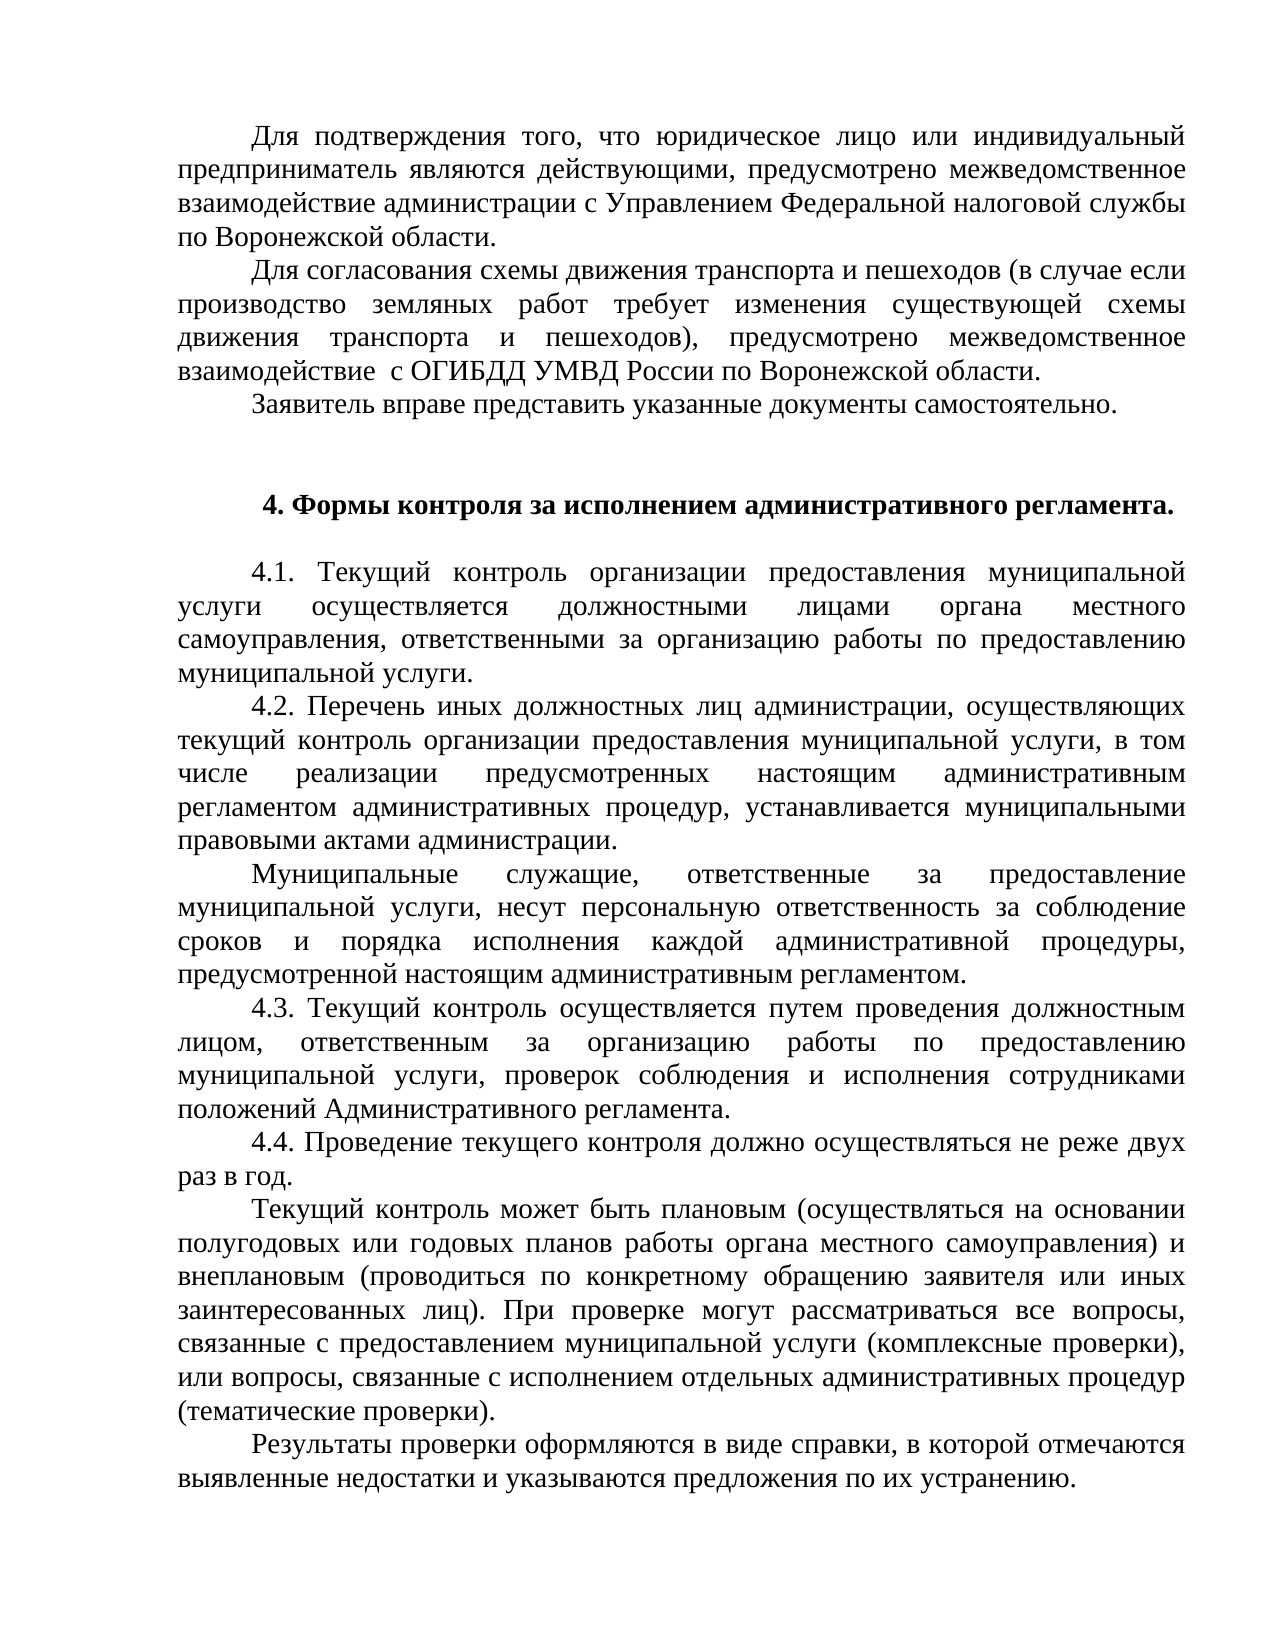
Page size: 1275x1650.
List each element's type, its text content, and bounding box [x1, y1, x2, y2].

text Результаты проверки оформляются в виде справки, в которой отмечаются выявленные недостатки и указываются предложения по их устранению. [177, 1426, 1186, 1493]
text 4.3. Текущий контроль осуществляется путем проведения должностным лицом, ответственным за организацию работы по предоставлению муниципальной услуги, проверок соблюдения и исполнения сотрудниками положений Административного регламента. [177, 990, 1186, 1124]
list 4. Формы контроля за исполнением административного регламента. [218, 487, 1186, 521]
text Текущий контроль может быть плановым (осуществляться на основании полугодовых или годовых планов работы органа местного самоуправления) и внеплановым (проводиться по конкретному обращению заявителя или иных заинтересованных лиц). При проверке могут рассматриваться все вопросы, связанные с предоставлением муниципальной услуги (комплексные проверки), или вопросы, связанные с исполнением отдельных административных процедур (тематические проверки). [177, 1191, 1186, 1426]
text Для согласования схемы движения транспорта и пешеходов (в случае если производство земляных работ требует изменения существующей схемы движения транспорта и пешеходов), предусмотрено межведомственное взаимодействие с ОГИБДД УМВД России по Воронежской области. [177, 252, 1186, 386]
text 4.1. Текущий контроль организации предоставления муниципальной услуги осуществляется должностными лицами органа местного самоуправления, ответственными за организацию работы по предоставлению муниципальной услуги. [177, 554, 1186, 688]
text Заявитель вправе представить указанные документы самостоятельно. [177, 386, 1186, 420]
text Для подтверждения того, что юридическое лицо или индивидуальный предприниматель являются действующими, предусмотрено межведомственное взаимодействие администрации с Управлением Федеральной налоговой службы по Воронежской области. [177, 118, 1186, 252]
text 4.2. Перечень иных должностных лиц администрации, осуществляющих текущий контроль организации предоставления муниципальной услуги, в том числе реализации предусмотренных настоящим административным регламентом административных процедур, устанавливается муниципальными правовыми актами администрации. [177, 688, 1186, 856]
text 4.4. Проведение текущего контроля должно осуществляться не реже двух раз в год. [177, 1124, 1186, 1191]
text Муниципальные служащие, ответственные за предоставление муниципальной услуги, несут персональную ответственность за соблюдение сроков и порядка исполнения каждой административной процедуры, предусмотренной настоящим административным регламентом. [177, 856, 1186, 990]
